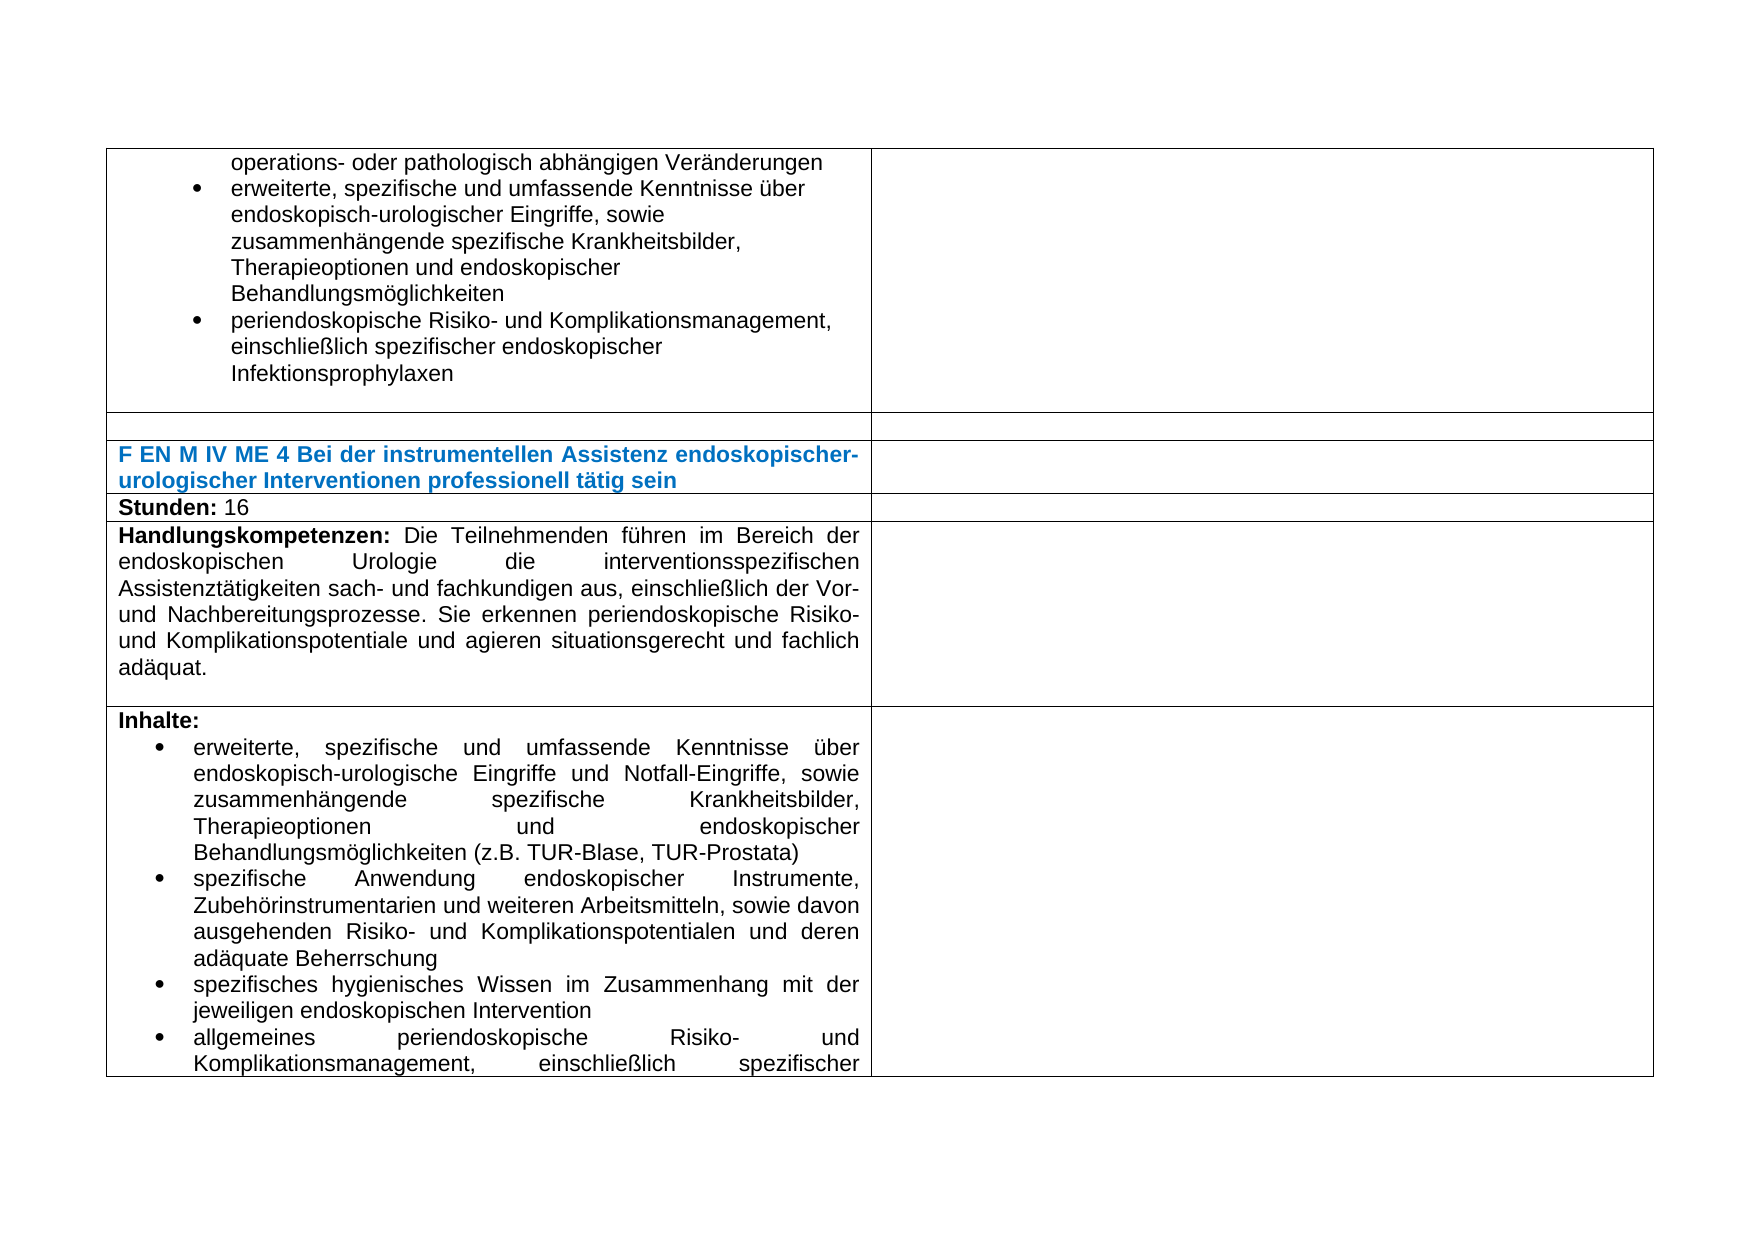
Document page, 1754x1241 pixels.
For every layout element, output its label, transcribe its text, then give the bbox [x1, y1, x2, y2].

table_cell Stunden: 16 [107, 494, 871, 521]
table_cell Handlungskompetenzen: Die Teilnehmenden führen im Bereich der endoskopischen Urologie die interventionsspezifischen Assistenztätigkeiten sach- und fachkundigen aus, einschließlich der Vor- und Nachbereitungsprozesse. Sie erkennen periendoskopische Risiko- und Komplikationspotentiale und agieren situationsgerecht und fachlich adäquat. [107, 522, 871, 706]
table_cell [872, 149, 1653, 412]
table_cell [872, 441, 1653, 493]
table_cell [107, 707, 871, 1076]
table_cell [107, 149, 871, 412]
table_cell [872, 707, 1653, 1076]
table_cell [872, 522, 1653, 706]
table_cell [872, 494, 1653, 521]
table_cell [107, 413, 871, 439]
table_cell F EN M IV ME 4 Bei der instrumentellen Assistenz endoskopischer-urologischer Interventionen professionell tätig sein [107, 441, 871, 493]
table_cell [872, 413, 1653, 439]
